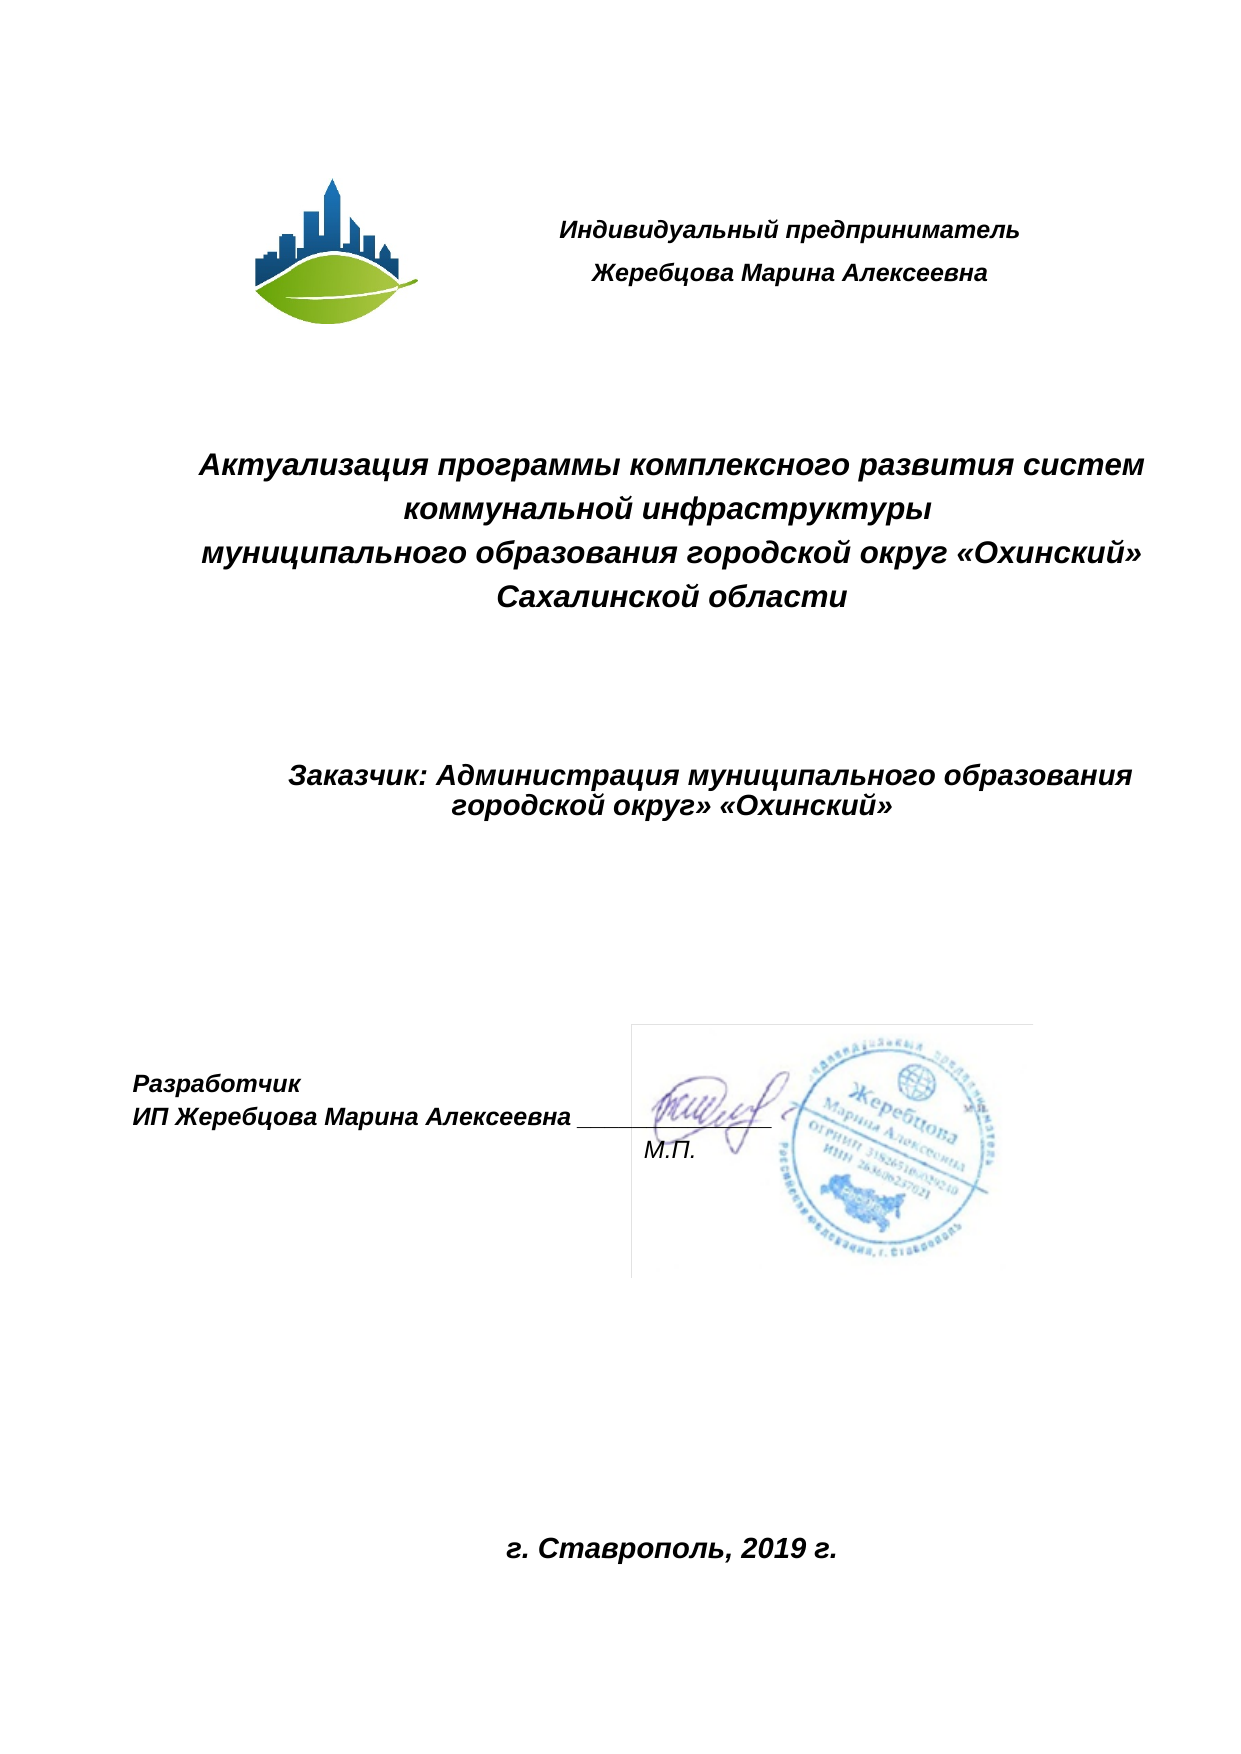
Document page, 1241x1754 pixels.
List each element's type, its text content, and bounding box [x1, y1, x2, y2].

table_header Разработчик ИП Жеребцова Марина Алексеевна ______________ [121, 1008, 1096, 1135]
picture [255, 178, 418, 324]
table_header [244, 178, 480, 336]
text Заказчик: Администрация муниципального образования городской округ» «Охинский» [150, 762, 1194, 821]
text Актуализация программы комплексного развития систем коммунальной инфраструктуры муниципального образования городской округ «Охинский» [150, 440, 1194, 572]
text г. Ставрополь, 2019 г. [150, 1533, 1194, 1565]
text М.П. [150, 1135, 1190, 1163]
text Сахалинской области [150, 572, 1194, 616]
table_header Индивидуальный предприниматель Жеребцова Марина Алексеевна [480, 178, 1100, 336]
picture [630, 1163, 1034, 1278]
